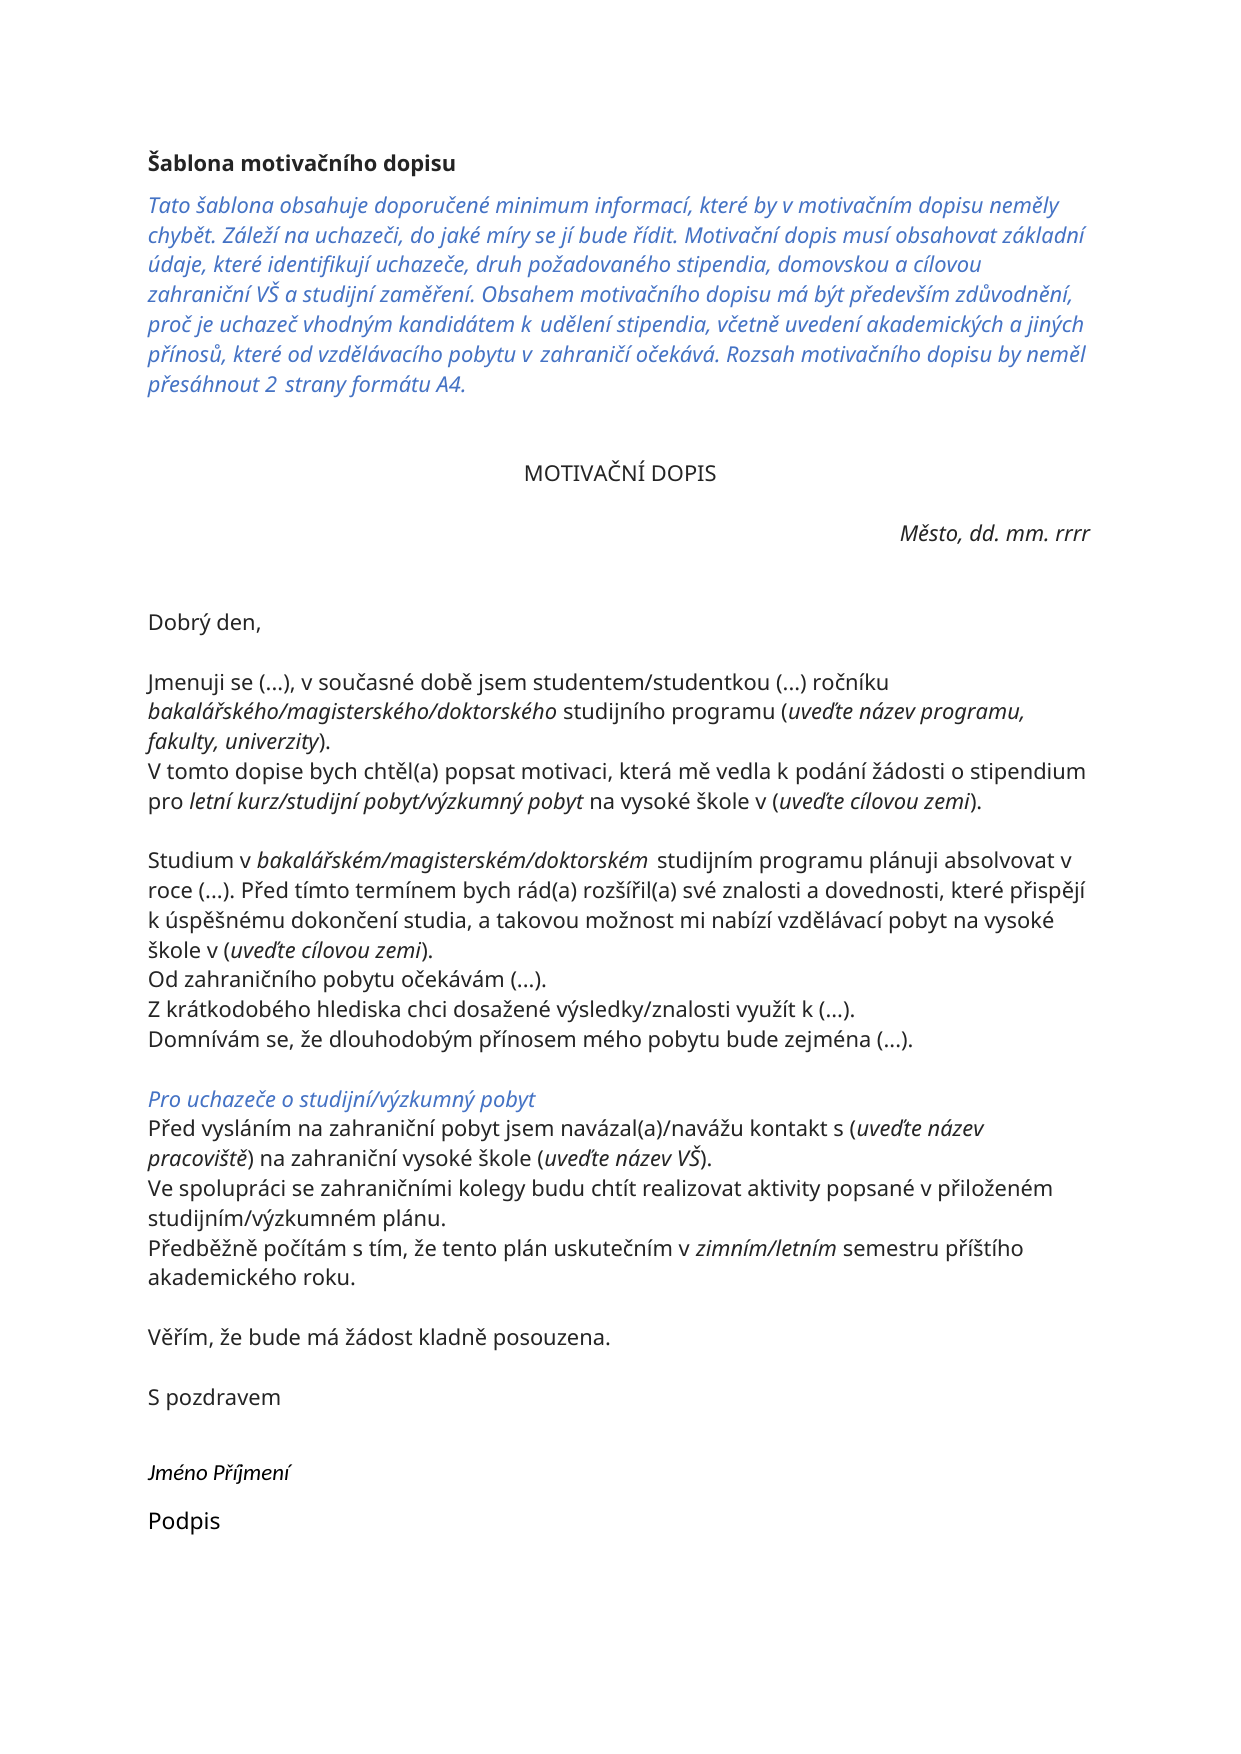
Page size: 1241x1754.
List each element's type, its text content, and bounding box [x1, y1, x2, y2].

text S pozdravem [148, 1382, 1093, 1411]
text Domnívám se, že dlouhodobým přínosem mého pobytu bude zejména (...). [148, 1024, 1093, 1054]
text Pro uchazeče o studijní/výzkumný pobyt [148, 1084, 1093, 1113]
text Z krátkodobého hlediska chci dosažené výsledky/znalosti využít k (...). [148, 994, 1093, 1024]
text Studium v bakalářském/magisterském/doktorském studijním programu plánuji absolvovat v roce (...). Před tímto termínem bych rád(a) rozšířil(a) své znalosti a dovednosti, které přispějí k úspěšnému dokončení studia, a takovou možnost mi nabízí vzdělávací pobyt na vysoké škole v (uveďte cílovou zemi). [148, 845, 1093, 964]
text Město, dd. mm. rrrr [148, 518, 1093, 547]
text Podpis [148, 1505, 1093, 1536]
text Šablona motivačního dopisu [148, 148, 1093, 177]
text Ve spolupráci se zahraničními kolegy budu chtít realizovat aktivity popsané v přiloženém studijním/výzkumném plánu. [148, 1173, 1093, 1233]
text Jméno Příjmení [148, 1458, 1093, 1486]
text V tomto dopise bych chtěl(a) popsat motivaci, která mě vedla k podání žádosti o stipendium pro letní kurz/studijní pobyt/výzkumný pobyt na vysoké škole v (uveďte cílovou zemi). [148, 756, 1093, 816]
text Od zahraničního pobytu očekávám (...). [148, 964, 1093, 994]
text Věřím, že bude má žádost kladně posouzena. [148, 1322, 1093, 1352]
text MOTIVAČNÍ DOPIS [148, 458, 1093, 488]
text Tato šablona obsahuje doporučené minimum informací, které by v motivačním dopisu neměly chybět. Záleží na uchazeči, do jaké míry se jí bude řídit. Motivační dopis musí obsahovat základní údaje, které identifikují uchazeče, druh požadovaného stipendia, domovskou a cílovou zahraniční VŠ a studijní zaměření. Obsahem motivačního dopisu má být především zdůvodnění, proč je uchazeč vhodným kandidátem k udělení stipendia, včetně uvedení akademických a jiných přínosů, které od vzdělávacího pobytu v zahraničí očekává. Rozsah motivačního dopisu by neměl přesáhnout 2 strany formátu A4. [148, 190, 1093, 398]
text Jmenuji se (...), v současné době jsem studentem/studentkou (...) ročníku bakalářského/magisterského/doktorského studijního programu (uveďte název programu, fakulty, univerzity). [148, 667, 1093, 756]
text Dobrý den, [148, 607, 1093, 637]
text Předběžně počítám s tím, že tento plán uskutečním v zimním/letním semestru příštího akademického roku. [148, 1233, 1093, 1292]
text Před vysláním na zahraniční pobyt jsem navázal(a)/navážu kontakt s (uveďte název pracoviště) na zahraniční vysoké škole (uveďte název VŠ). [148, 1113, 1093, 1173]
